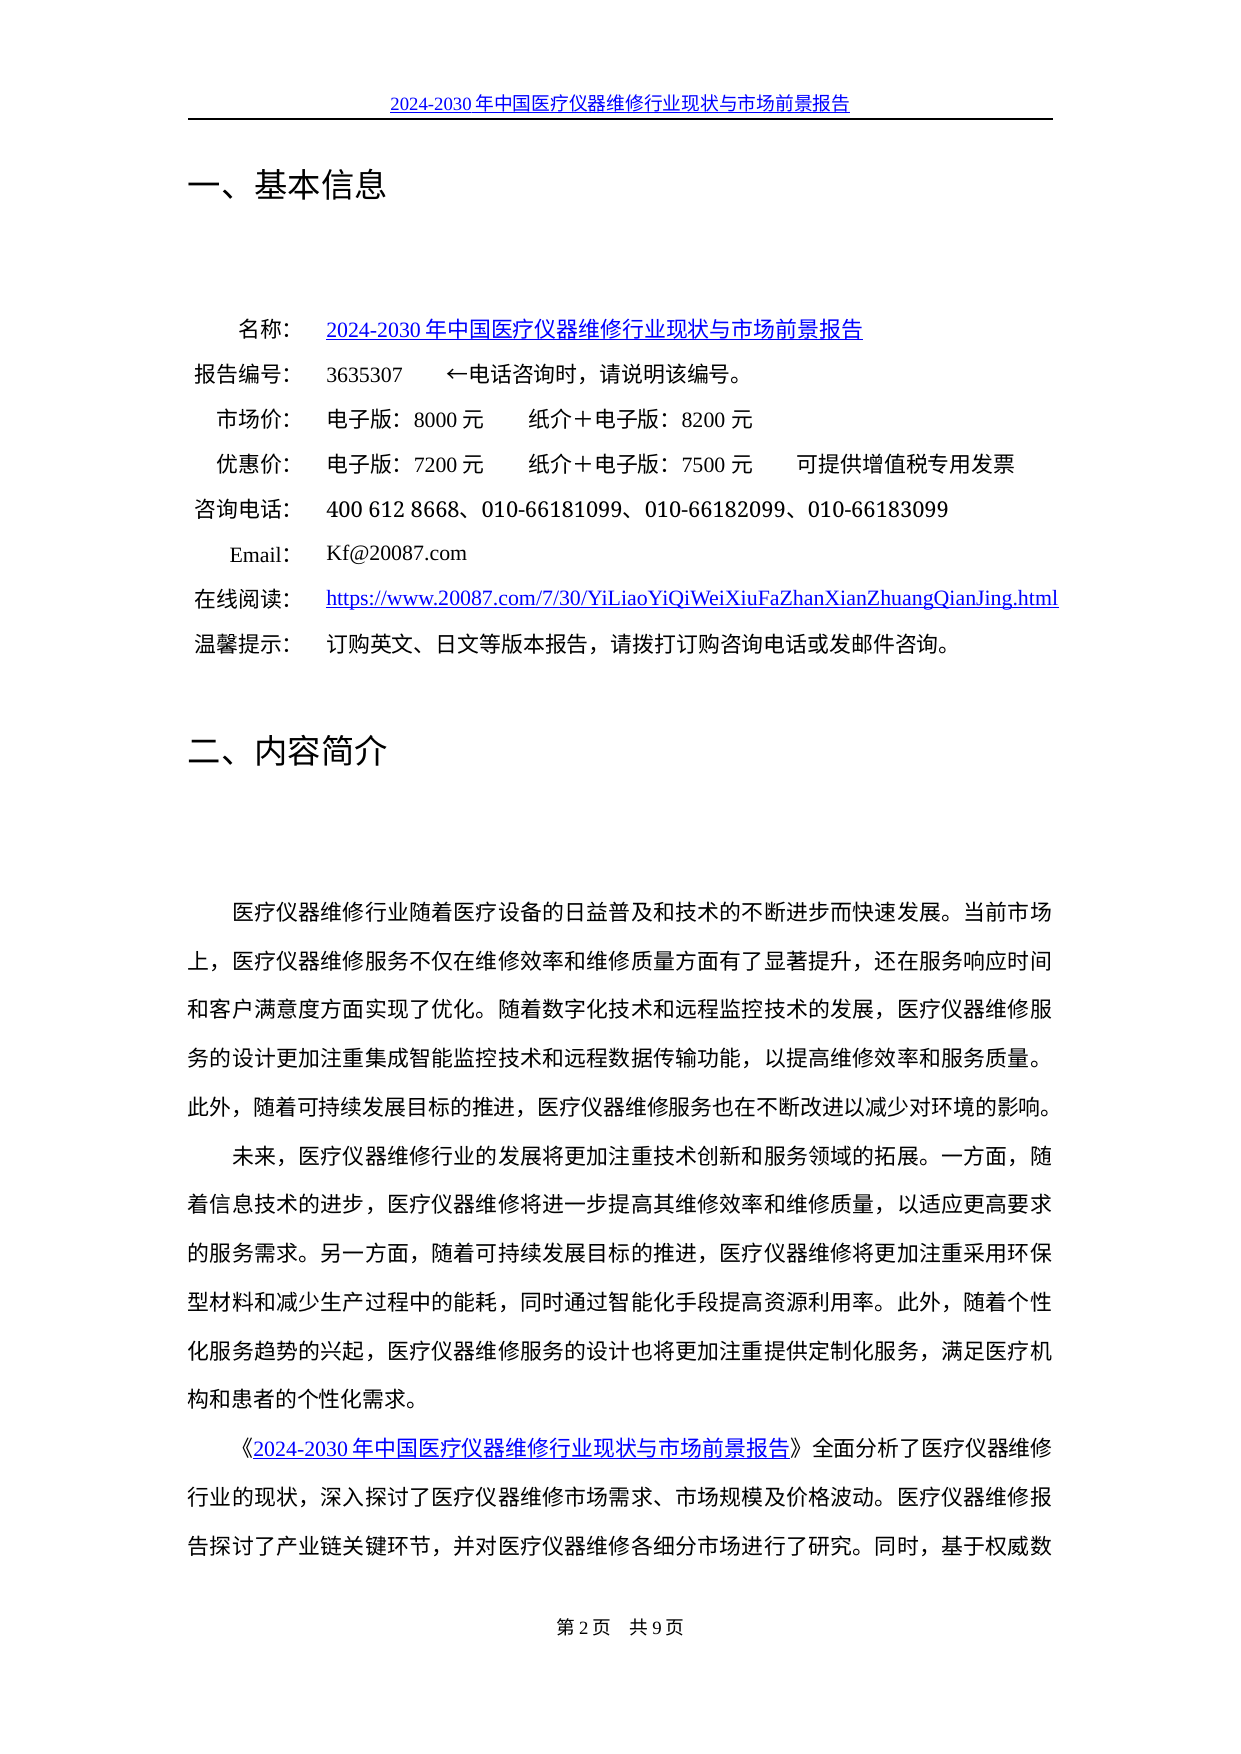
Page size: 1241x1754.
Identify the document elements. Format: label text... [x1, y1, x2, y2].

table_cell 温馨提示： [167, 627, 315, 672]
table_cell 在线阅读： [167, 582, 315, 627]
table_cell 报告编号： [167, 357, 315, 402]
table_cell 优惠价： [167, 447, 315, 492]
title 二、内容简介 [187, 717, 1053, 782]
table_cell [315, 582, 1073, 627]
table_cell 市场价： [167, 402, 315, 447]
table_cell 400 612 8668、010-66181099、010-66182099、010-66183099 [315, 492, 1073, 537]
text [187, 894, 1053, 1561]
table_cell Email： [167, 537, 315, 582]
table_cell 咨询电话： [167, 492, 315, 537]
title 一、基本信息 [187, 150, 1053, 215]
table_cell 电子版：8000 元 纸介＋电子版：8200 元 [315, 402, 1073, 447]
table_cell 3635307 ←电话咨询时，请说明该编号。 [315, 357, 1073, 402]
table_header 名称： [167, 312, 315, 357]
table_cell Kf@20087.com [315, 537, 1073, 582]
table_cell 订购英文、日文等版本报告，请拨打订购咨询电话或发邮件咨询。 [315, 627, 1073, 672]
table_header 2024-2030年中国医疗仪器维修行业现状与市场前景报告 [315, 312, 1073, 357]
table_cell 电子版：7200 元 纸介＋电子版：7500 元 可提供增值税专用发票 [315, 447, 1073, 492]
